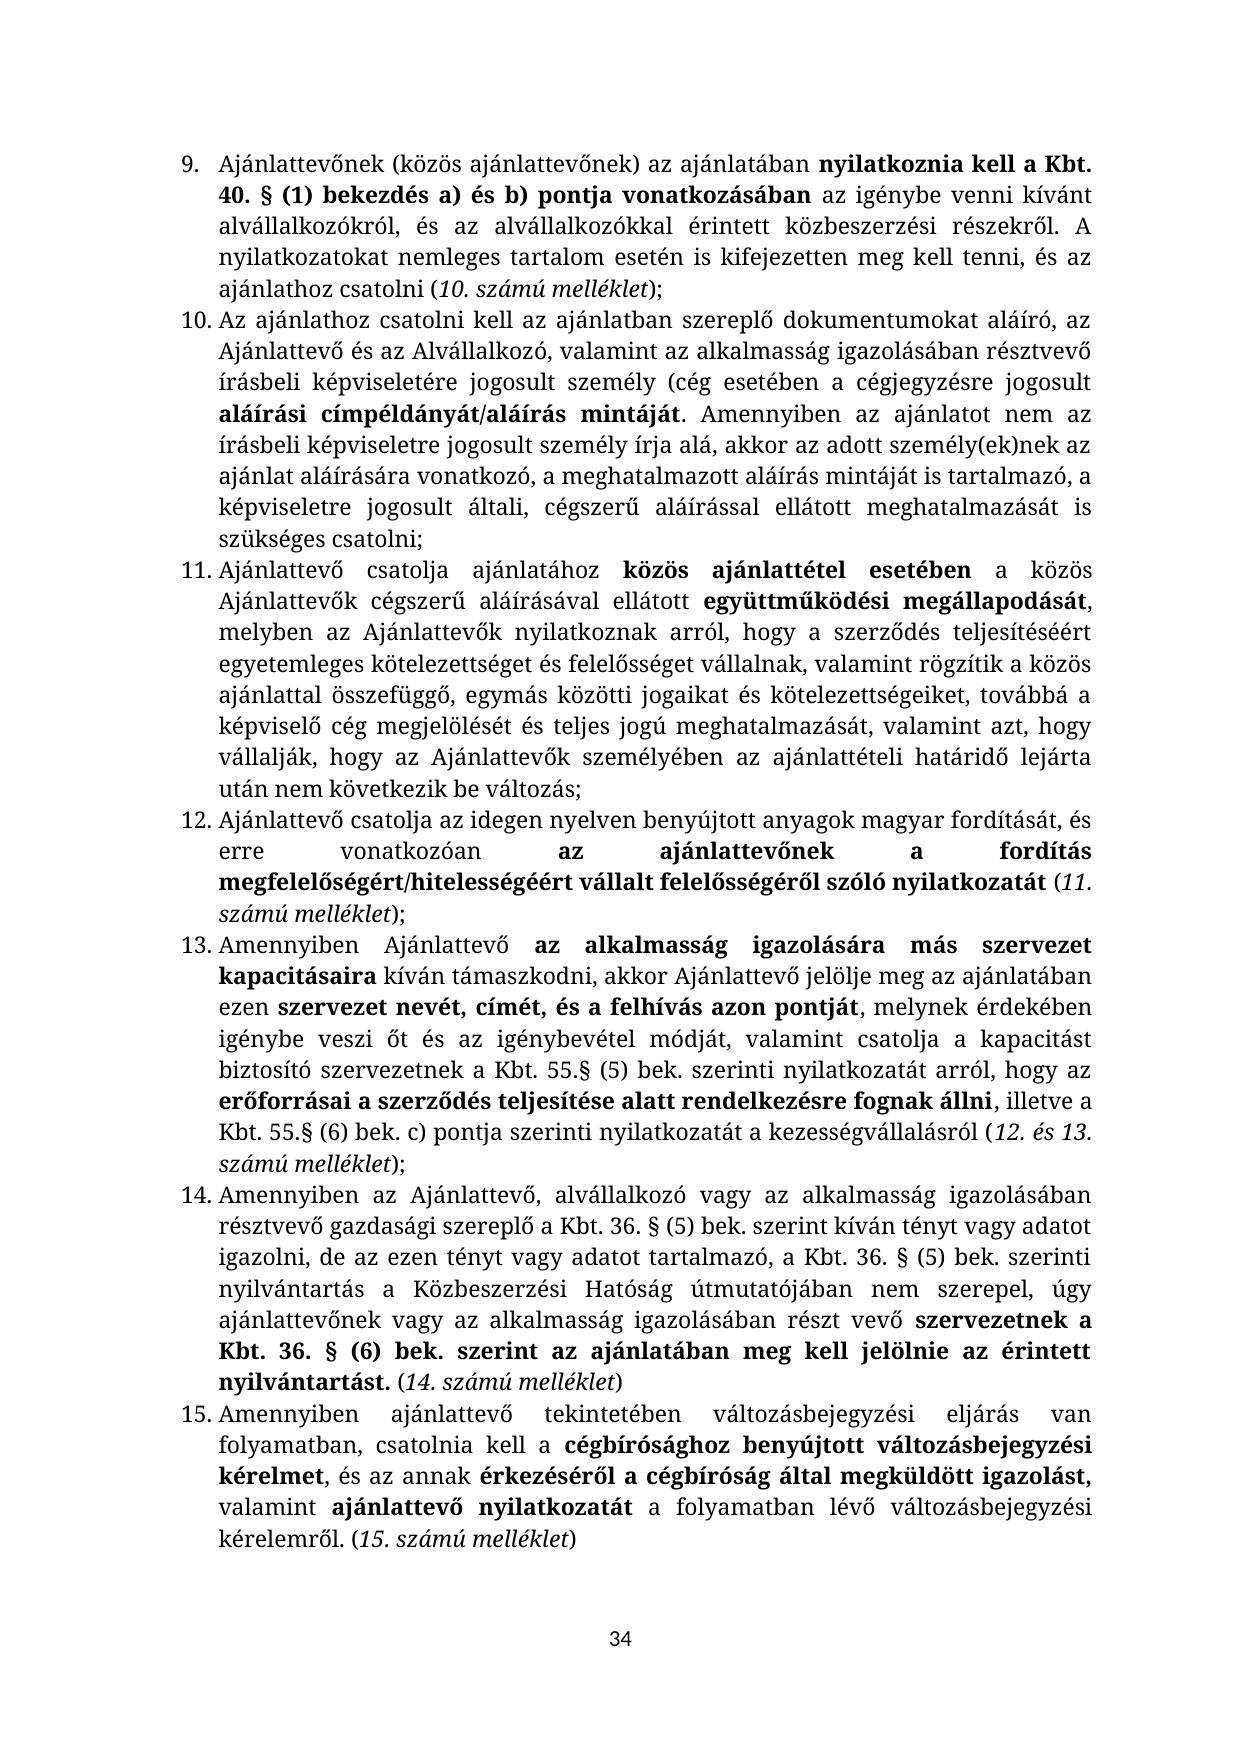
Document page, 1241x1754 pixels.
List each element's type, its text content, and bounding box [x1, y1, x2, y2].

list Az ajánlathoz csatolni kell az ajánlatban szereplő dokumentumokat aláíró, az Ajánlattevő és az Alvállalkozó, valamint az alkalmasság igazolásában résztvevő írásbeli képviseletére jogosult személy (cég esetében a cégjegyzésre jogosult aláírási címpéldányát/aláírás mintáját. Amennyiben az ajánlatot nem az írásbeli képviseletre jogosult személy írja alá, akkor az adott személy(ek)nek az ajánlat aláírására vonatkozó, a meghatalmazott aláírás mintáját is tartalmazó, a képviseletre jogosult általi, cégszerű aláírással ellátott meghatalmazását is szükséges csatolni; [181, 304, 1093, 554]
list Ajánlattevőnek (közös ajánlattevőnek) az ajánlatában nyilatkoznia kell a Kbt. 40. § (1) bekezdés a) és b) pontja vonatkozásában az igénybe venni kívánt alvállalkozókról, és az alvállalkozókkal érintett közbeszerzési részekről. A nyilatkozatokat nemleges tartalom esetén is kifejezetten meg kell tenni, és az ajánlathoz csatolni (10. számú melléklet); [181, 148, 1093, 304]
list Amennyiben az Ajánlattevő, alvállalkozó vagy az alkalmasság igazolásában résztvevő gazdasági szereplő a Kbt. 36. § (5) bek. szerint kíván tényt vagy adatot igazolni, de az ezen tényt vagy adatot tartalmazó, a Kbt. 36. § (5) bek. szerinti nyilvántartás a Közbeszerzési Hatóság útmutatójában nem szerepel, úgy ajánlattevőnek vagy az alkalmasság igazolásában részt vevő szervezetnek a Kbt. 36. § (6) bek. szerint az ajánlatában meg kell jelölnie az érintett nyilvántartást. (14. számú melléklet) [181, 1179, 1093, 1398]
list Amennyiben ajánlattevő tekintetében változásbejegyzési eljárás van folyamatban, csatolnia kell a cégbírósághoz benyújtott változásbejegyzési kérelmet, és az annak érkezéséről a cégbíróság által megküldött igazolást, valamint ajánlattevő nyilatkozatát a folyamatban lévő változásbejegyzési kérelemről. (15. számú melléklet) [181, 1398, 1093, 1554]
list Amennyiben Ajánlattevő az alkalmasság igazolására más szervezet kapacitásaira kíván támaszkodni, akkor Ajánlattevő jelölje meg az ajánlatában ezen szervezet nevét, címét, és a felhívás azon pontját, melynek érdekében igénybe veszi őt és az igénybevétel módját, valamint csatolja a kapacitást biztosító szervezetnek a Kbt. 55.§ (5) bek. szerinti nyilatkozatát arról, hogy az erőforrásai a szerződés teljesítése alatt rendelkezésre fognak állni, illetve a Kbt. 55.§ (6) bek. c) pontja szerinti nyilatkozatát a kezességvállalásról (12. és 13. számú melléklet); [181, 929, 1093, 1179]
list Ajánlattevő csatolja ajánlatához közös ajánlattétel esetében a közös Ajánlattevők cégszerű aláírásával ellátott együttműködési megállapodását, melyben az Ajánlattevők nyilatkoznak arról, hogy a szerződés teljesítéséért egyetemleges kötelezettséget és felelősséget vállalnak, valamint rögzítik a közös ajánlattal összefüggő, egymás közötti jogaikat és kötelezettségeiket, továbbá a képviselő cég megjelölését és teljes jogú meghatalmazását, valamint azt, hogy vállalják, hogy az Ajánlattevők személyében az ajánlattételi határidő lejárta után nem következik be változás; [181, 554, 1093, 804]
list Ajánlattevő csatolja az idegen nyelven benyújtott anyagok magyar fordítását, és erre vonatkozóan az ajánlattevőnek a fordítás megfelelőségért/hitelességéért vállalt felelősségéről szóló nyilatkozatát (11. számú melléklet); [181, 804, 1093, 929]
